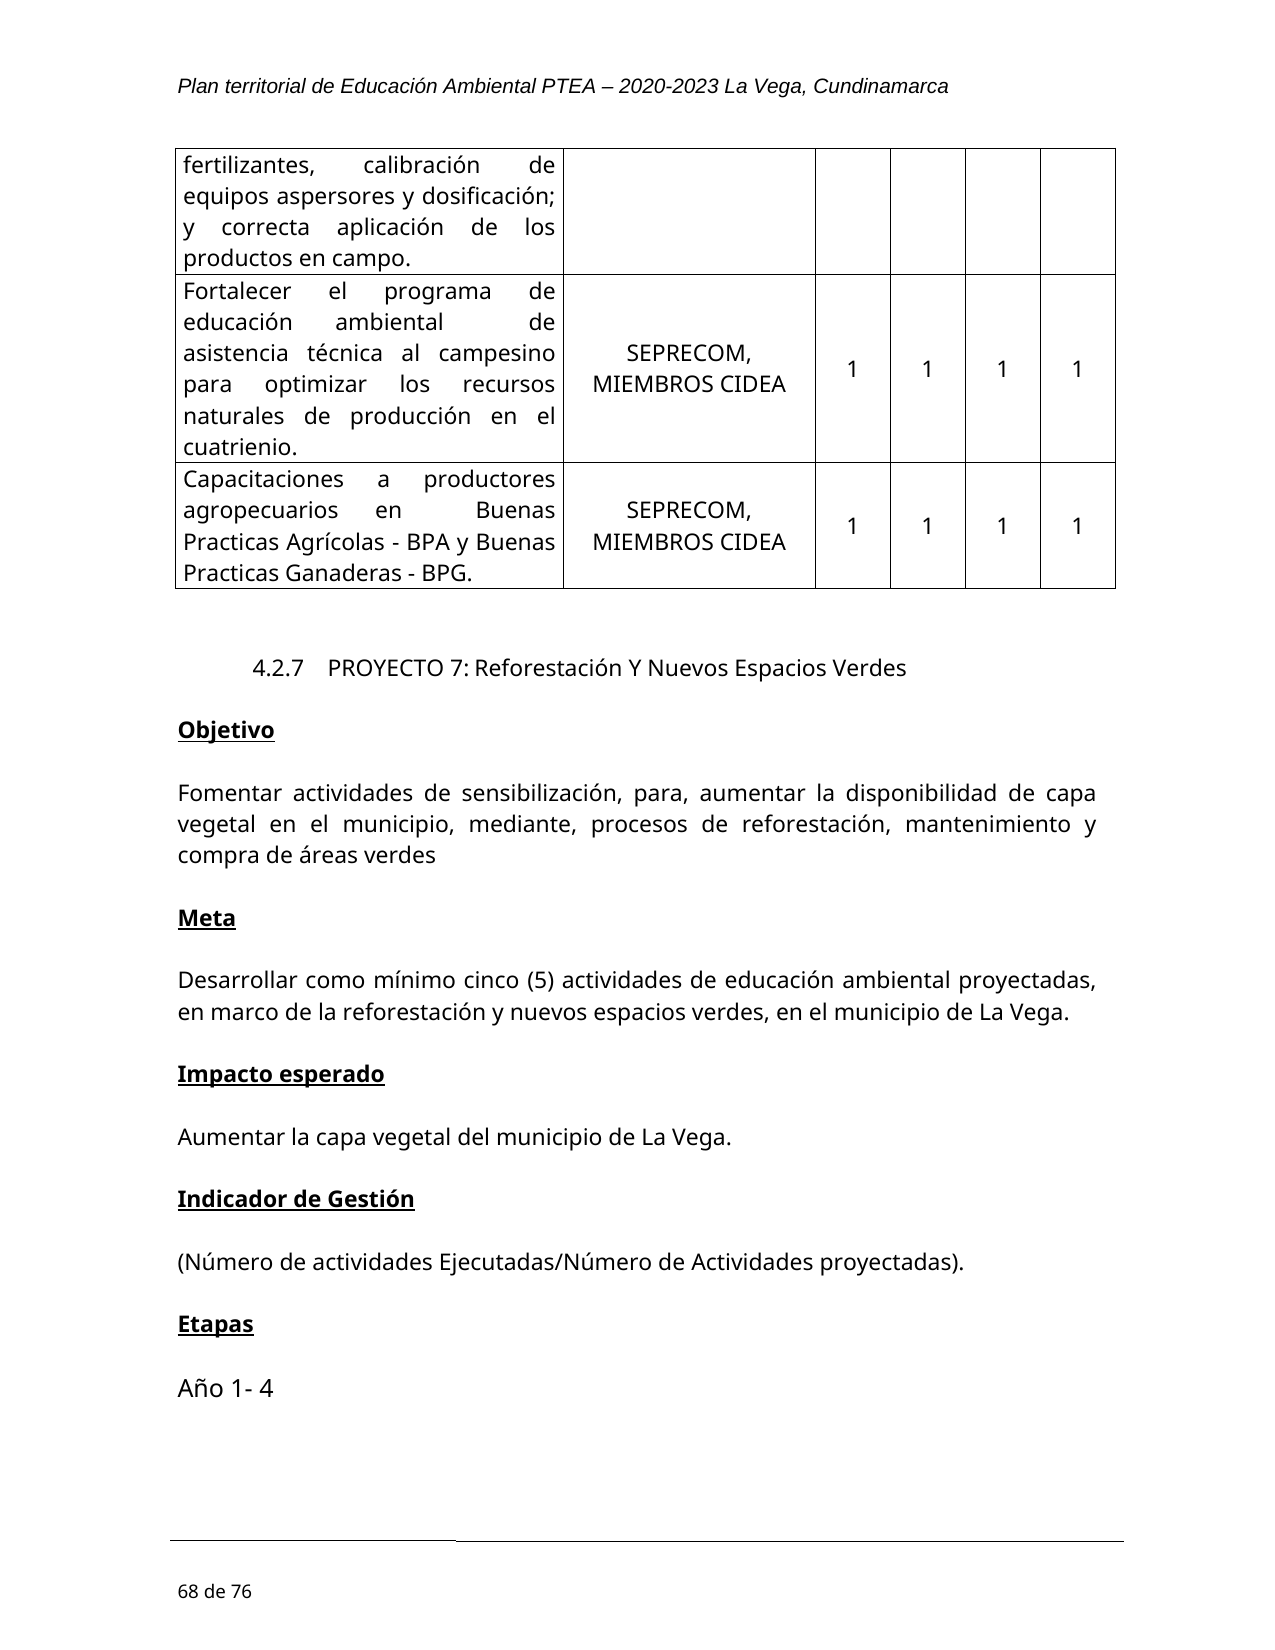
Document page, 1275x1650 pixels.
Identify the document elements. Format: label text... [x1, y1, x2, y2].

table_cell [564, 149, 815, 274]
text Indicador de Gestión [177, 1183, 1098, 1214]
table_cell SEPRECOM, MIEMBROS CIDEA [564, 463, 815, 588]
list PROYECTO 7: Reforestación Y Nuevos Espacios Verdes [252, 652, 1098, 683]
text (Número de actividades Ejecutadas/Número de Actividades proyectadas). [177, 1246, 1098, 1277]
table_cell 1 [816, 149, 890, 274]
text Fomentar actividades de sensibilización, para, aumentar la disponibilidad de capa vegetal en el municipio, mediante, procesos de reforestación, mantenimiento y compra de áreas verdes [177, 777, 1098, 871]
table_cell Fortalecer el programa de educación ambiental de asistencia técnica al campesino para optimizar los recursos naturales de producción en el cuatrienio. [176, 275, 563, 462]
text Objetivo [177, 714, 1098, 746]
text Impacto esperado [177, 1058, 1098, 1089]
table_cell 1 [1041, 149, 1115, 274]
table_cell 1 [891, 275, 965, 462]
table_cell 1 [1041, 463, 1115, 588]
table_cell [176, 149, 563, 274]
table_cell 1 [1041, 275, 1115, 462]
table_cell SEPRECOM, MIEMBROS CIDEA [564, 275, 815, 462]
table_cell 1 [966, 149, 1040, 274]
text Desarrollar como mínimo cinco (5) actividades de educación ambiental proyectadas, en marco de la reforestación y nuevos espacios verdes, en el municipio de La Vega. [177, 964, 1098, 1027]
text Aumentar la capa vegetal del municipio de La Vega. [177, 1121, 1098, 1152]
text Año 1- 4 [177, 1371, 1098, 1404]
table_cell 1 [966, 463, 1040, 588]
table_cell 1 [891, 463, 965, 588]
table_cell Capacitaciones a productores agropecuarios en Buenas Practicas Agrícolas - BPA y Buenas Practicas Ganaderas - BPG. [176, 463, 563, 588]
table_cell 1 [891, 149, 965, 274]
table_cell 1 [966, 275, 1040, 462]
table_cell 1 [816, 463, 890, 588]
text Meta [177, 902, 1098, 933]
table_cell 1 [816, 275, 890, 462]
text Etapas [177, 1308, 1098, 1339]
